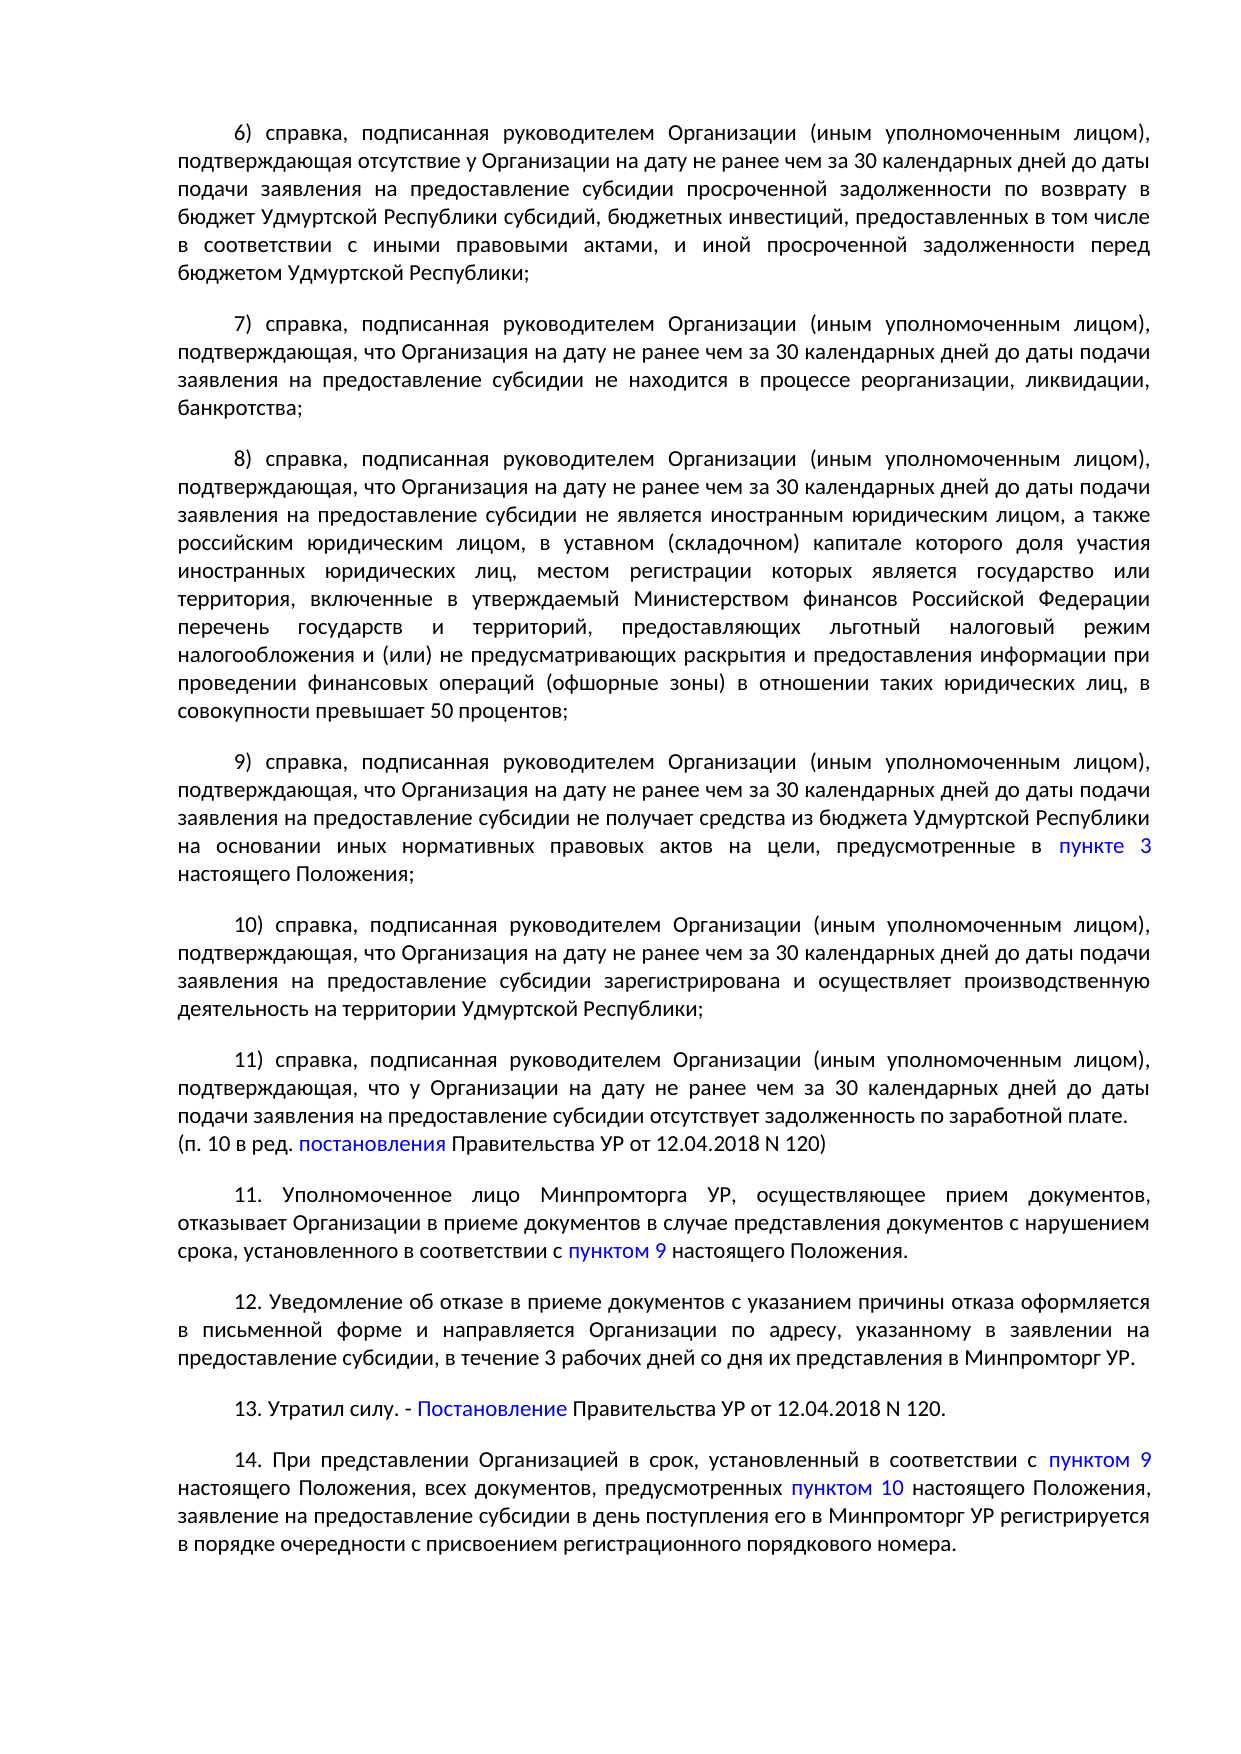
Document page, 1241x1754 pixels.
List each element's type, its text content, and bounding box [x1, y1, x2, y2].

text 10) справка, подписанная руководителем Организации (иным уполномоченным лицом), подтверждающая, что Организация на дату не ранее чем за 30 календарных дней до даты подачи заявления на предоставление субсидии зарегистрирована и осуществляет производственную деятельность на территории Удмуртской Республики; [177, 910, 1152, 1022]
text 6) справка, подписанная руководителем Организации (иным уполномоченным лицом), подтверждающая отсутствие у Организации на дату не ранее чем за 30 календарных дней до даты подачи заявления на предоставление субсидии просроченной задолженности по возврату в бюджет Удмуртской Республики субсидий, бюджетных инвестиций, предоставленных в том числе в соответствии с иными правовыми актами, и иной просроченной задолженности перед бюджетом Удмуртской Республики; [177, 118, 1152, 286]
text 11) справка, подписанная руководителем Организации (иным уполномоченным лицом), подтверждающая, что у Организации на дату не ранее чем за 30 календарных дней до даты подачи заявления на предоставление субсидии отсутствует задолженность по заработной плате. [177, 1045, 1152, 1129]
text 12. Уведомление об отказе в приеме документов с указанием причины отказа оформляется в письменной форме и направляется Организации по адресу, указанному в заявлении на предоставление субсидии, в течение 3 рабочих дней со дня их представления в Минпромторг УР. [177, 1287, 1152, 1371]
text 14. При представлении Организацией в срок, установленный в соответствии с пунктом 9 настоящего Положения, всех документов, предусмотренных пунктом 10 настоящего Положения, заявление на предоставление субсидии в день поступления его в Минпромторг УР регистрируется в порядке очередности с присвоением регистрационного порядкового номера. [177, 1445, 1152, 1557]
text 9) справка, подписанная руководителем Организации (иным уполномоченным лицом), подтверждающая, что Организация на дату не ранее чем за 30 календарных дней до даты подачи заявления на предоставление субсидии не получает средства из бюджета Удмуртской Республики на основании иных нормативных правовых актов на цели, предусмотренные в пункте 3 настоящего Положения; [177, 747, 1152, 887]
text 7) справка, подписанная руководителем Организации (иным уполномоченным лицом), подтверждающая, что Организация на дату не ранее чем за 30 календарных дней до даты подачи заявления на предоставление субсидии не находится в процессе реорганизации, ликвидации, банкротства; [177, 309, 1152, 421]
text 11. Уполномоченное лицо Минпромторга УР, осуществляющее прием документов, отказывает Организации в приеме документов в случае представления документов с нарушением срока, установленного в соответствии с пунктом 9 настоящего Положения. [177, 1180, 1152, 1264]
text 8) справка, подписанная руководителем Организации (иным уполномоченным лицом), подтверждающая, что Организация на дату не ранее чем за 30 календарных дней до даты подачи заявления на предоставление субсидии не является иностранным юридическим лицом, а также российским юридическим лицом, в уставном (складочном) капитале которого доля участия иностранных юридических лиц, местом регистрации которых является государство или территория, включенные в утверждаемый Министерством финансов Российской Федерации перечень государств и территорий, предоставляющих льготный налоговый режим налогообложения и (или) не предусматривающих раскрытия и предоставления информации при проведении финансовых операций (офшорные зоны) в отношении таких юридических лиц, в совокупности превышает 50 процентов; [177, 444, 1152, 724]
text 13. Утратил силу. - Постановление Правительства УР от 12.04.2018 N 120. [177, 1394, 1152, 1422]
text (п. 10 в ред. постановления Правительства УР от 12.04.2018 N 120) [177, 1129, 1152, 1157]
